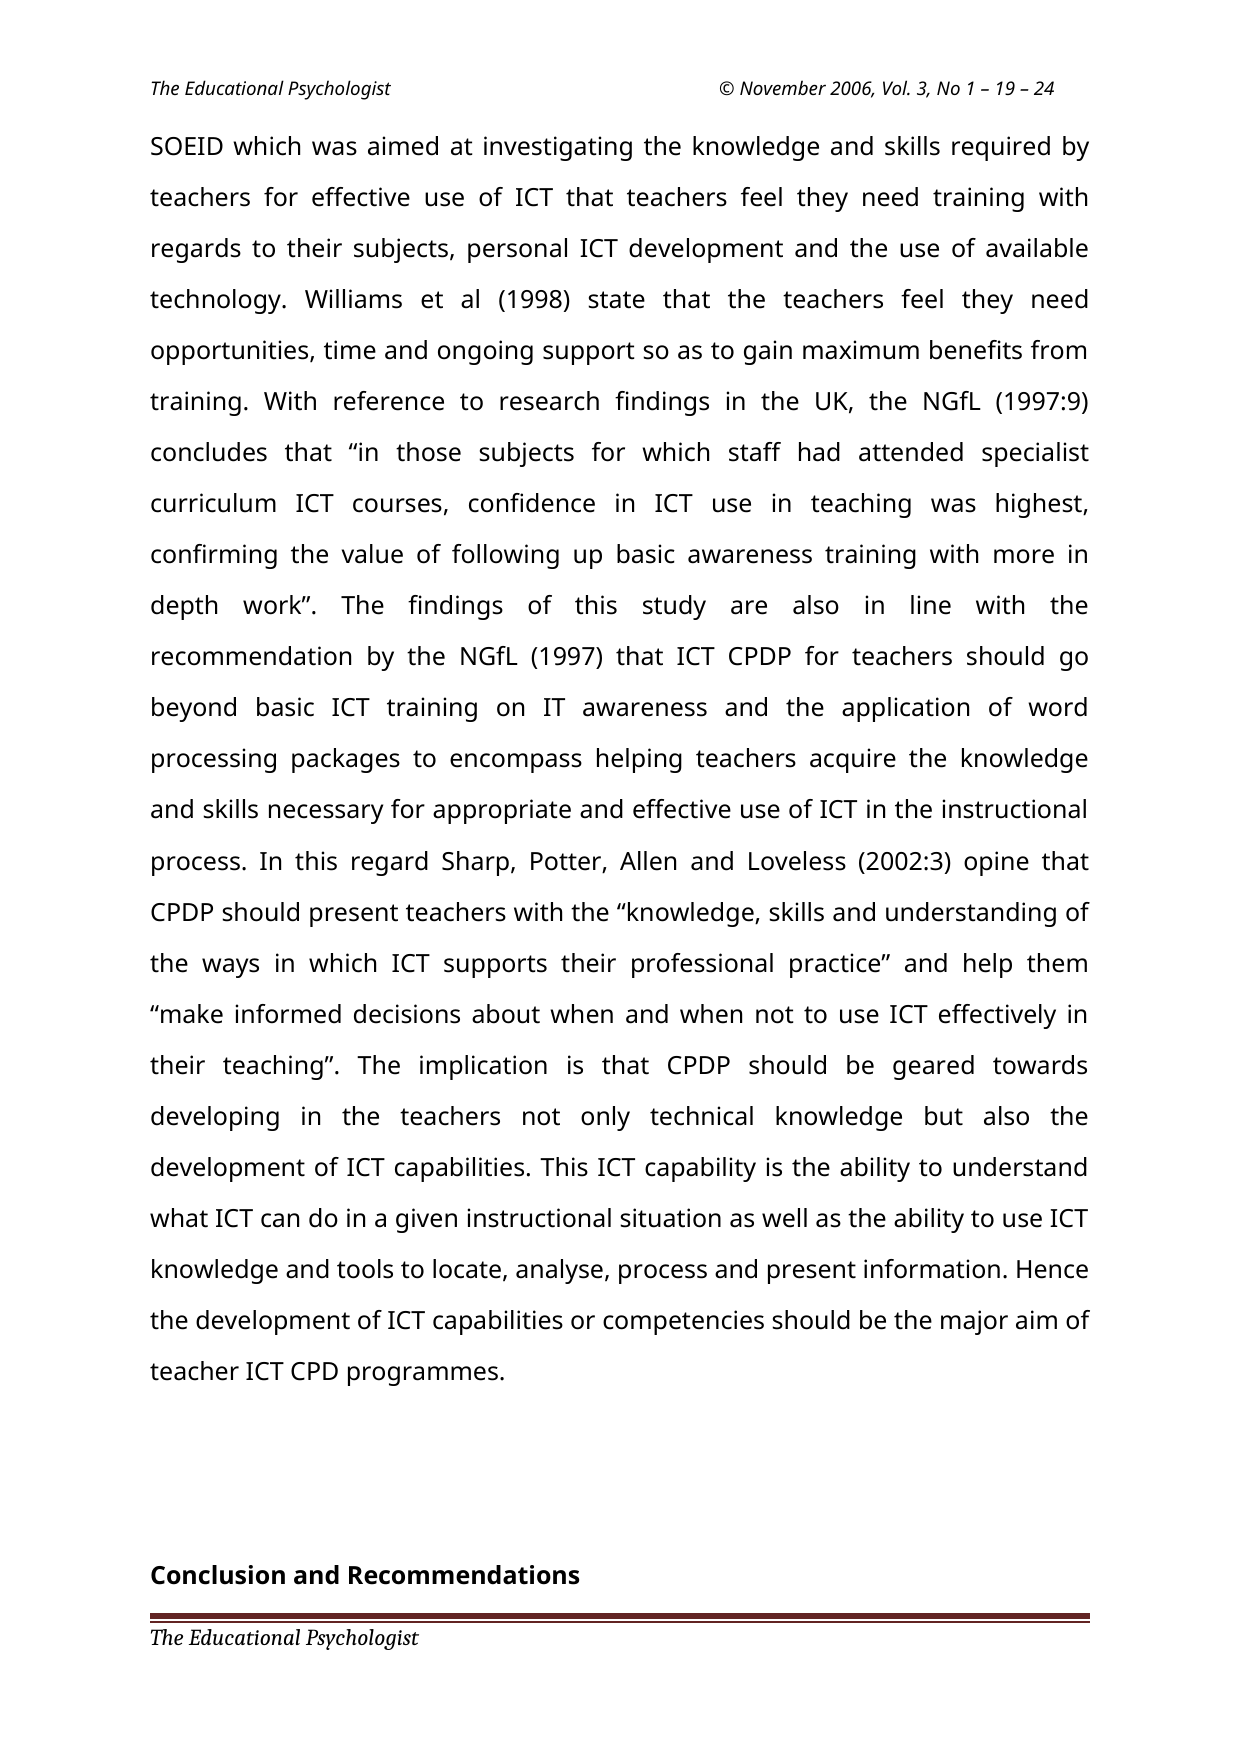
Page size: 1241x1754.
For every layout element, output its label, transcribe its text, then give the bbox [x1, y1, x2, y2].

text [150, 128, 1090, 1388]
text Conclusion and Recommendations [150, 1558, 1090, 1592]
